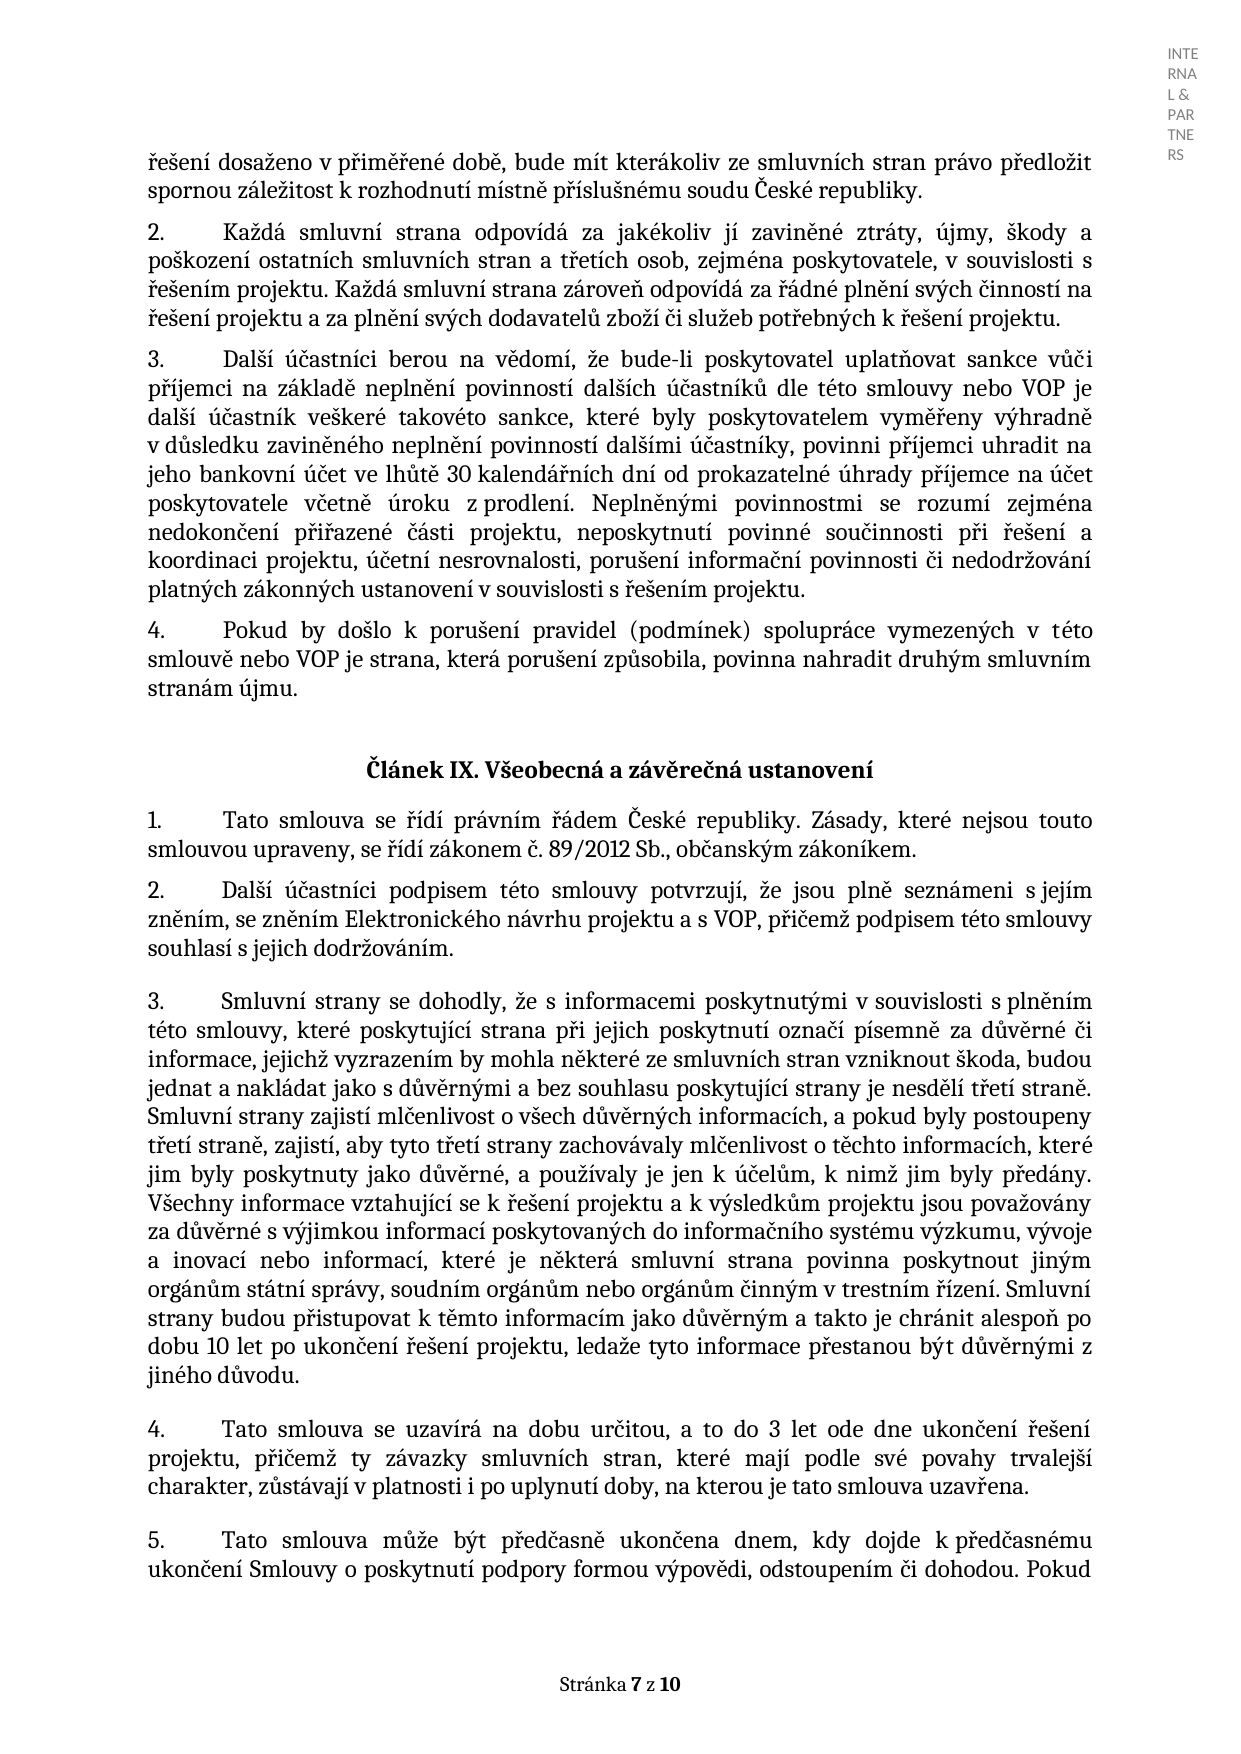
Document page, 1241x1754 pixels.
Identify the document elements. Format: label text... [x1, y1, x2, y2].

text 4. Pokud by došlo k porušení pravidel (podmínek) spolupráce vymezených v této smlouvě nebo VOP je strana, která porušení způsobila, povinna nahradit druhým smluvním stranám újmu. [148, 616, 1093, 703]
text 3. Další účastníci berou na vědomí, že bude-li poskytovatel uplatňovat sankce vůči příjemci na základě neplnění povinností dalších účastníků dle této smlouvy nebo VOP je další účastník veškeré takovéto sankce, které byly poskytovatelem vyměřeny výhradně v důsledku zaviněného neplnění povinností dalšími účastníky, povinni příjemci uhradit na jeho bankovní účet ve lhůtě 30 kalendářních dní od prokazatelné úhrady příjemce na účet poskytovatele včetně úroku z prodlení. Neplněnými povinnostmi se rozumí zejména nedokončení přiřazené části projektu, neposkytnutí povinné součinnosti při řešení a koordinaci projektu, účetní nesrovnalosti, porušení informační povinnosti či nedodržování platných zákonných ustanovení v souvislosti s řešením projektu. [148, 345, 1093, 604]
text 1. Tato smlouva se řídí právním řádem České republiky. Zásady, které nejsou touto smlouvou upraveny, se řídí zákonem č. 89/2012 Sb., občanským zákoníkem. [148, 806, 1093, 863]
text 2. Každá smluvní strana odpovídá za jakékoliv jí zaviněné ztráty, újmy, škody a poškození ostatních smluvních stran a třetích osob, zejména poskytovatele, v souvislosti s řešením projektu. Každá smluvní strana zároveň odpovídá za řádné plnění svých činností na řešení projektu a za plnění svých dodavatelů zboží či služeb potřebných k řešení projektu. [148, 218, 1093, 333]
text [148, 148, 1093, 205]
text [148, 1526, 1093, 1583]
text 4. Tato smlouva se uzavírá na dobu určitou, a to do 3 let ode dne ukončení řešení projektu, přičemž ty závazky smluvních stran, které mají podle své povahy trvalejší charakter, zůstávají v platnosti i po uplynutí doby, na kterou je tato smlouva uzavřena. [148, 1415, 1093, 1501]
text Článek IX. Všeobecná a závěrečná ustanovení [148, 756, 1093, 785]
text 2. Další účastníci podpisem této smlouvy potvrzují, že jsou plně seznámeni s jejím zněním, se zněním Elektronického návrhu projektu a s VOP, přičemž podpisem této smlouvy souhlasí s jejich dodržováním. [148, 876, 1093, 962]
text 3. Smluvní strany se dohodly, že s informacemi poskytnutými v souvislosti s plněním této smlouvy, které poskytující strana při jejich poskytnutí označí písemně za důvěrné či informace, jejichž vyzrazením by mohla některé ze smluvních stran vzniknout škoda, budou jednat a nakládat jako s důvěrnými a bez souhlasu poskytující strany je nesdělí třetí straně. Smluvní strany zajistí mlčenlivost o všech důvěrných informacích, a pokud byly postoupeny třetí straně, zajistí, aby tyto třetí strany zachovávaly mlčenlivost o těchto informacích, které jim byly poskytnuty jako důvěrné, a používaly je jen k účelům, k nimž jim byly předány. Všechny informace vztahující se k řešení projektu a k výsledkům projektu jsou považovány za důvěrné s výjimkou informací poskytovaných do informačního systému výzkumu, vývoje a inovací nebo informací, které je některá smluvní strana povinna poskytnout jiným orgánům státní správy, soudním orgánům nebo orgánům činným v trestním řízení. Smluvní strany budou přistupovat k těmto informacím jako důvěrným a takto je chránit alespoň po dobu 10 let po ukončení řešení projektu, ledaže tyto informace přestanou být důvěrnými z jiného důvodu. [148, 987, 1093, 1390]
